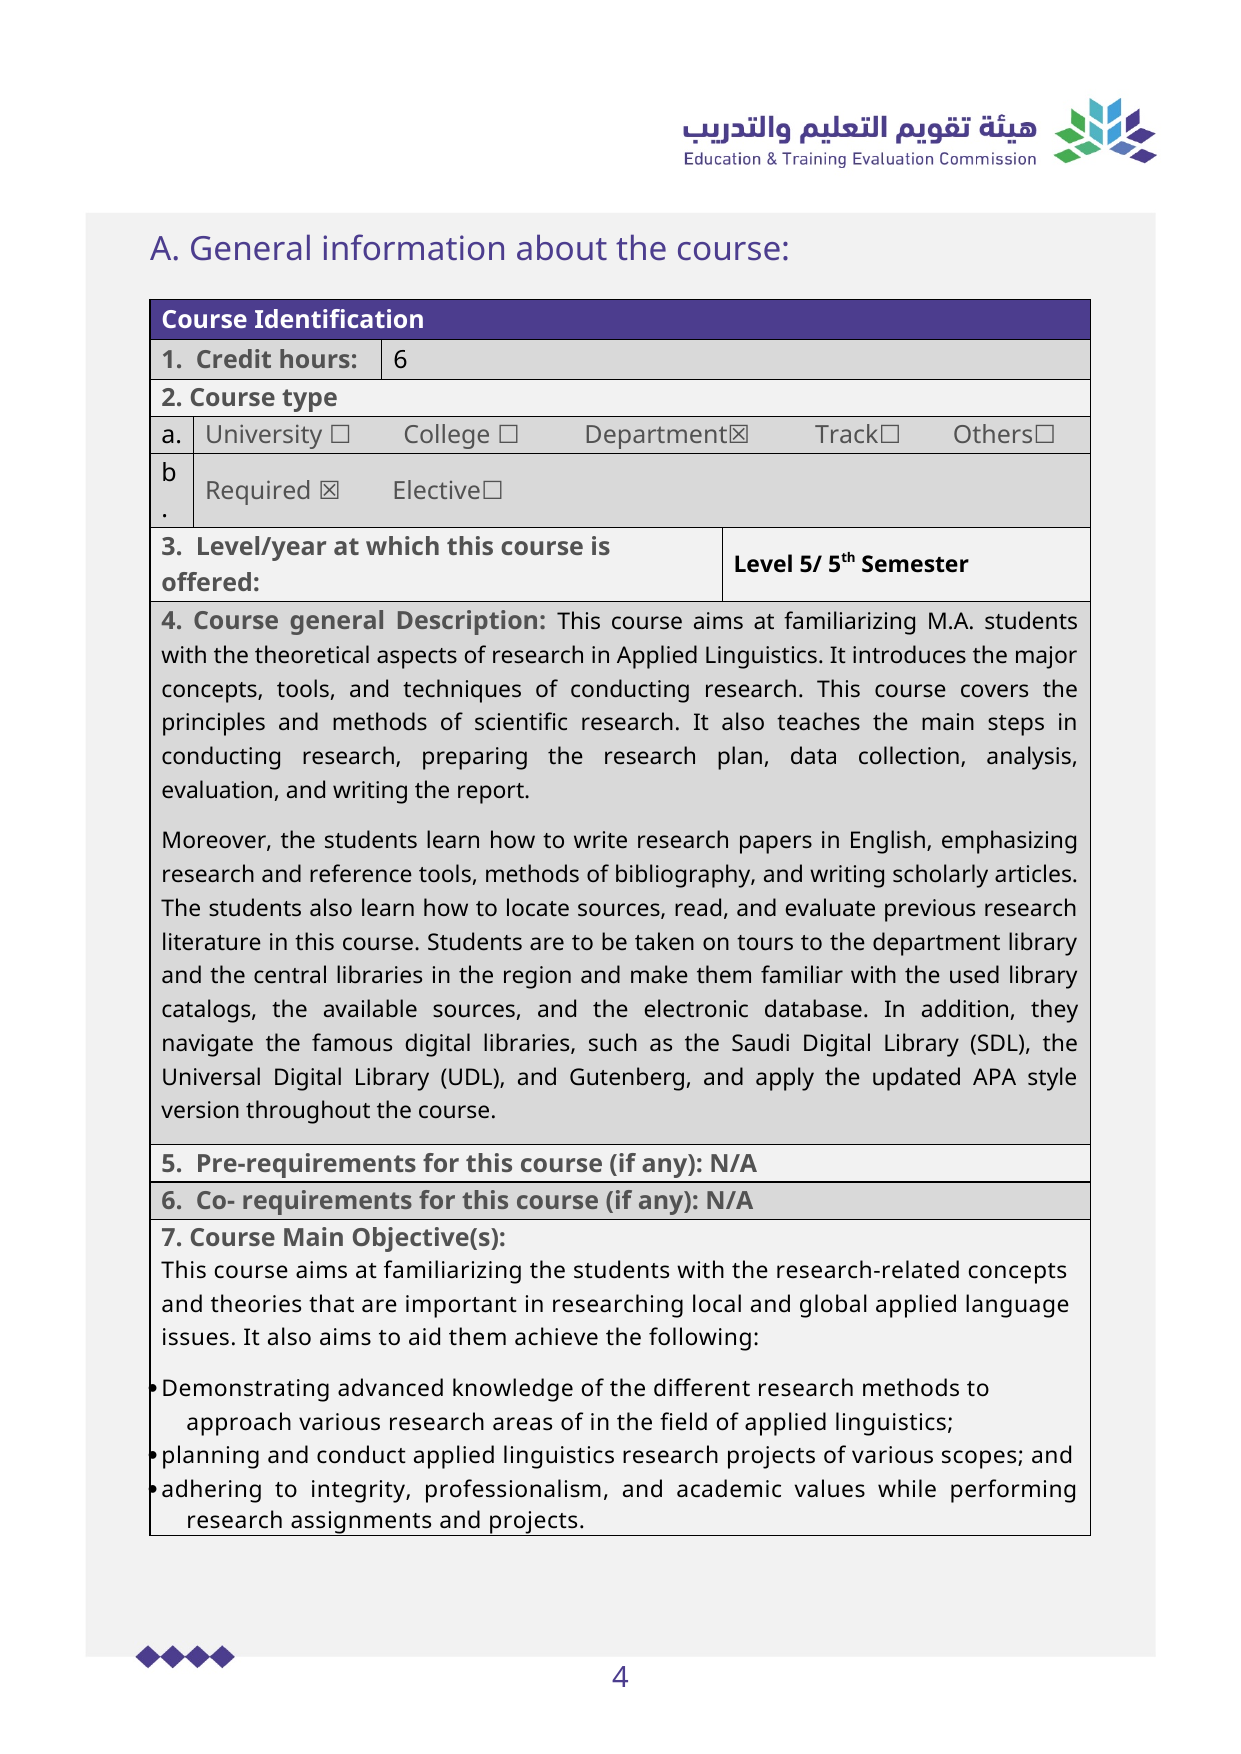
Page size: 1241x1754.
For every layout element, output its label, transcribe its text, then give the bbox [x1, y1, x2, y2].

table_cell a. [151, 417, 193, 453]
table_cell 5. Pre-requirements for this course (if any): N/A [151, 1145, 1090, 1181]
table_cell 7. Course Main Objective(s): This course aims at familiarizing the students with the research-related concepts and theories that are important in researching local and global applied language issues. It also aims to aid them achieve the following: Demonstrating advanced knowledge of the different research methods to approach various research areas of in the field of applied linguistics; planning and conduct applied linguistics research projects of various scopes; and adhering to integrity, professionalism, and academic values while performing research assignments and projects. [151, 1220, 1090, 1535]
table_cell 3. Level/year at which this course is offered: [151, 528, 722, 601]
table_cell Level 5/ 5th Semester [723, 528, 1090, 601]
table_cell b. [151, 454, 193, 527]
subtitle A. General information about the course: [150, 225, 1090, 270]
table_cell 6 [382, 340, 1090, 379]
table_cell Required Elective [194, 454, 1090, 527]
table_cell 4. Course general Description: This course aims at familiarizing M.A. students with the theoretical aspects of research in Applied Linguistics. It introduces the major concepts, tools, and techniques of conducting research. This course covers the principles and methods of scientific research. It also teaches the main steps in conducting research, preparing the research plan, data collection, analysis, evaluation, and writing the report. Moreover, the students learn how to write research papers in English, emphasizing research and reference tools, methods of bibliography, and writing scholarly articles. The students also learn how to locate sources, read, and evaluate previous research literature in this course. Students are to be taken on tours to the department library and the central libraries in the region and make them familiar with the used library catalogs, the available sources, and the electronic database. In addition, they navigate the famous digital libraries, such as the Saudi Digital Library (SDL), the Universal Digital Library (UDL), and Gutenberg, and apply the updated APA style version throughout the course. [151, 602, 1090, 1144]
table_cell University College Department Track Others [194, 417, 1090, 453]
picture [2, 1, 1241, 1753]
table_cell 6. Co- requirements for this course (if any): N/A [151, 1183, 1090, 1219]
table_cell 2. Course type [151, 380, 1090, 416]
table_cell 1. Credit hours: [151, 340, 381, 379]
table_header Course Identification [151, 300, 1090, 339]
